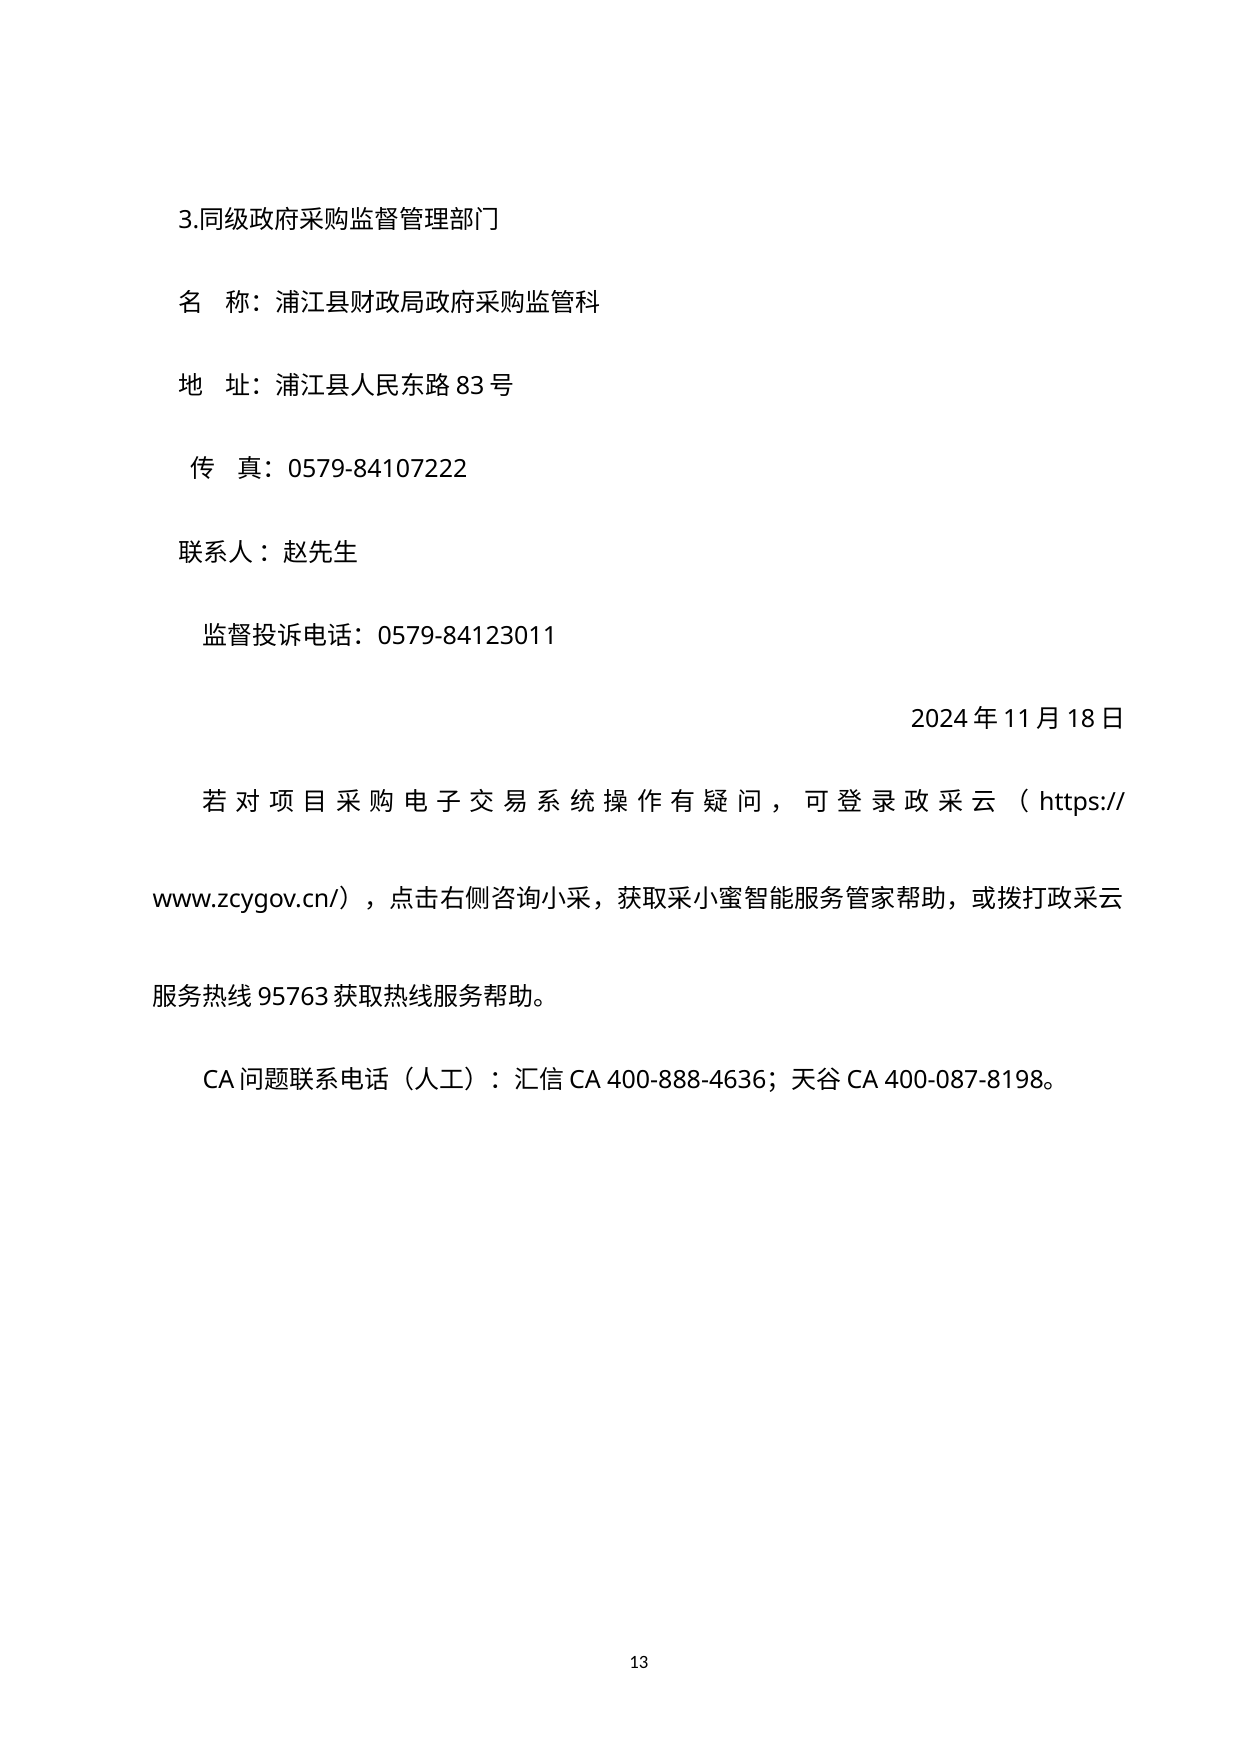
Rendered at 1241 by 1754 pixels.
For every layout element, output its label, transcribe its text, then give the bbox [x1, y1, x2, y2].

text CA问题联系电话（人工）：汇信CA 400-888-4636；天谷CA 400-087-8198。 [152, 1045, 1125, 1110]
text 传 真：0579-84107222 [152, 434, 1125, 499]
text 若对项目采购电子交易系统操作有疑问，可登录政采云（https://www.zcygov.cn/），点击右侧咨询小采，获取采小蜜智能服务管家帮助，或拨打政采云服务热线95763获取热线服务帮助。 [152, 767, 1125, 1027]
text 地 址：浦江县人民东路83号 [152, 351, 1125, 416]
text 3.同级政府采购监督管理部门 [152, 185, 1125, 250]
text 名 称：浦江县财政局政府采购监管科 [152, 268, 1125, 333]
text 2024年11月18日 [152, 684, 1125, 749]
text 监督投诉电话：0579-84123011 [152, 601, 1125, 666]
text 联系人 ：赵先生 [152, 518, 1125, 583]
